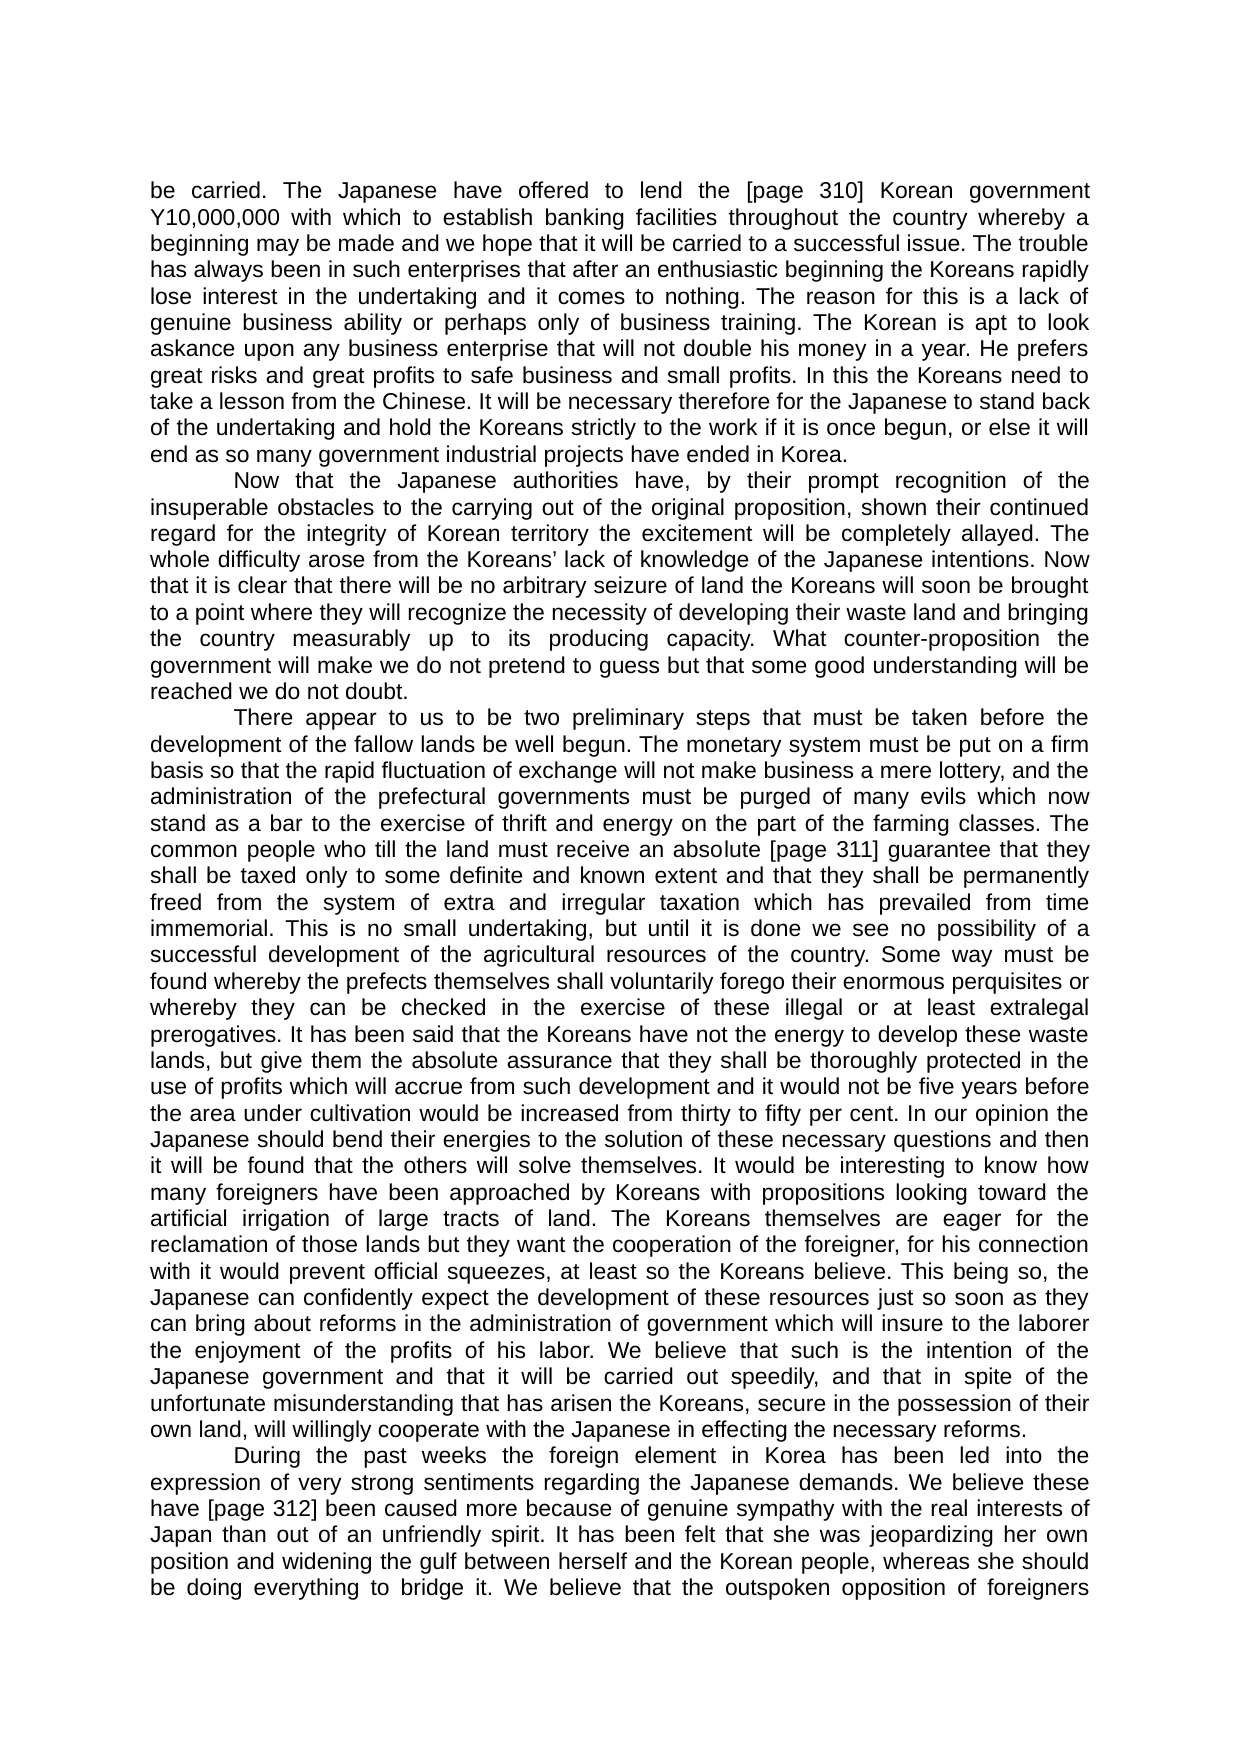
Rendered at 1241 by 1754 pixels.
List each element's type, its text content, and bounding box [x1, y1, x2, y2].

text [150, 1442, 1090, 1600]
text There appear to us to be two preliminary steps that must be taken before the development of the fallow lands be well begun. The monetary system must be put on a firm basis so that the rapid fluctuation of exchange will not make business a mere lottery, and the administration of the prefectural governments must be purged of many evils which now stand as a bar to the exercise of thrift and energy on the part of the farming classes. The common people who till the land must receive an absolute [page 311] guarantee that they shall be taxed only to some definite and known extent and that they shall be permanently freed from the system of extra and irregular taxation which has prevailed from time immemorial. This is no small undertaking, but until it is done we see no possibility of a successful development of the agricultural resources of the country. Some way must be found whereby the prefects themselves shall voluntarily forego their enormous perquisites or whereby they can be checked in the exercise of these illegal or at least extralegal prerogatives. It has been said that the Koreans have not the energy to develop these waste lands, but give them the absolute assurance that they shall be thoroughly protected in the use of profits which will accrue from such development and it would not be five years before the area under cultivation would be increased from thirty to fifty per cent. In our opinion the Japanese should bend their energies to the solution of these necessary questions and then it will be found that the others will solve themselves. It would be interesting to know how many foreigners have been approached by Koreans with propositions looking toward the artificial irrigation of large tracts of land. The Koreans themselves are eager for the reclamation of those lands but they want the cooperation of the foreigner, for his connection with it would prevent official squeezes, at least so the Koreans believe. This being so, the Japanese can confidently expect the development of these resources just so soon as they can bring about reforms in the administration of government which will insure to the laborer the enjoyment of the profits of his labor. We believe that such is the intention of the Japanese government and that it will be carried out speedily, and that in spite of the unfortunate misunderstanding that has arisen the Koreans, secure in the possession of their own land, will willingly cooperate with the Japanese in effecting the necessary reforms. [150, 704, 1090, 1442]
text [150, 177, 1090, 467]
text Now that the Japanese authorities have, by their prompt recognition of the insuperable obstacles to the carrying out of the original proposition, shown their continued regard for the integrity of Korean territory the excitement will be completely allayed. The whole difficulty arose from the Koreans’ lack of knowledge of the Japanese intentions. Now that it is clear that there will be no arbitrary seizure of land the Koreans will soon be brought to a point where they will recognize the necessity of developing their waste land and bringing the country measurably up to its producing capacity. What counter-proposition the government will make we do not pretend to guess but that some good understanding will be reached we do not doubt. [150, 467, 1090, 704]
